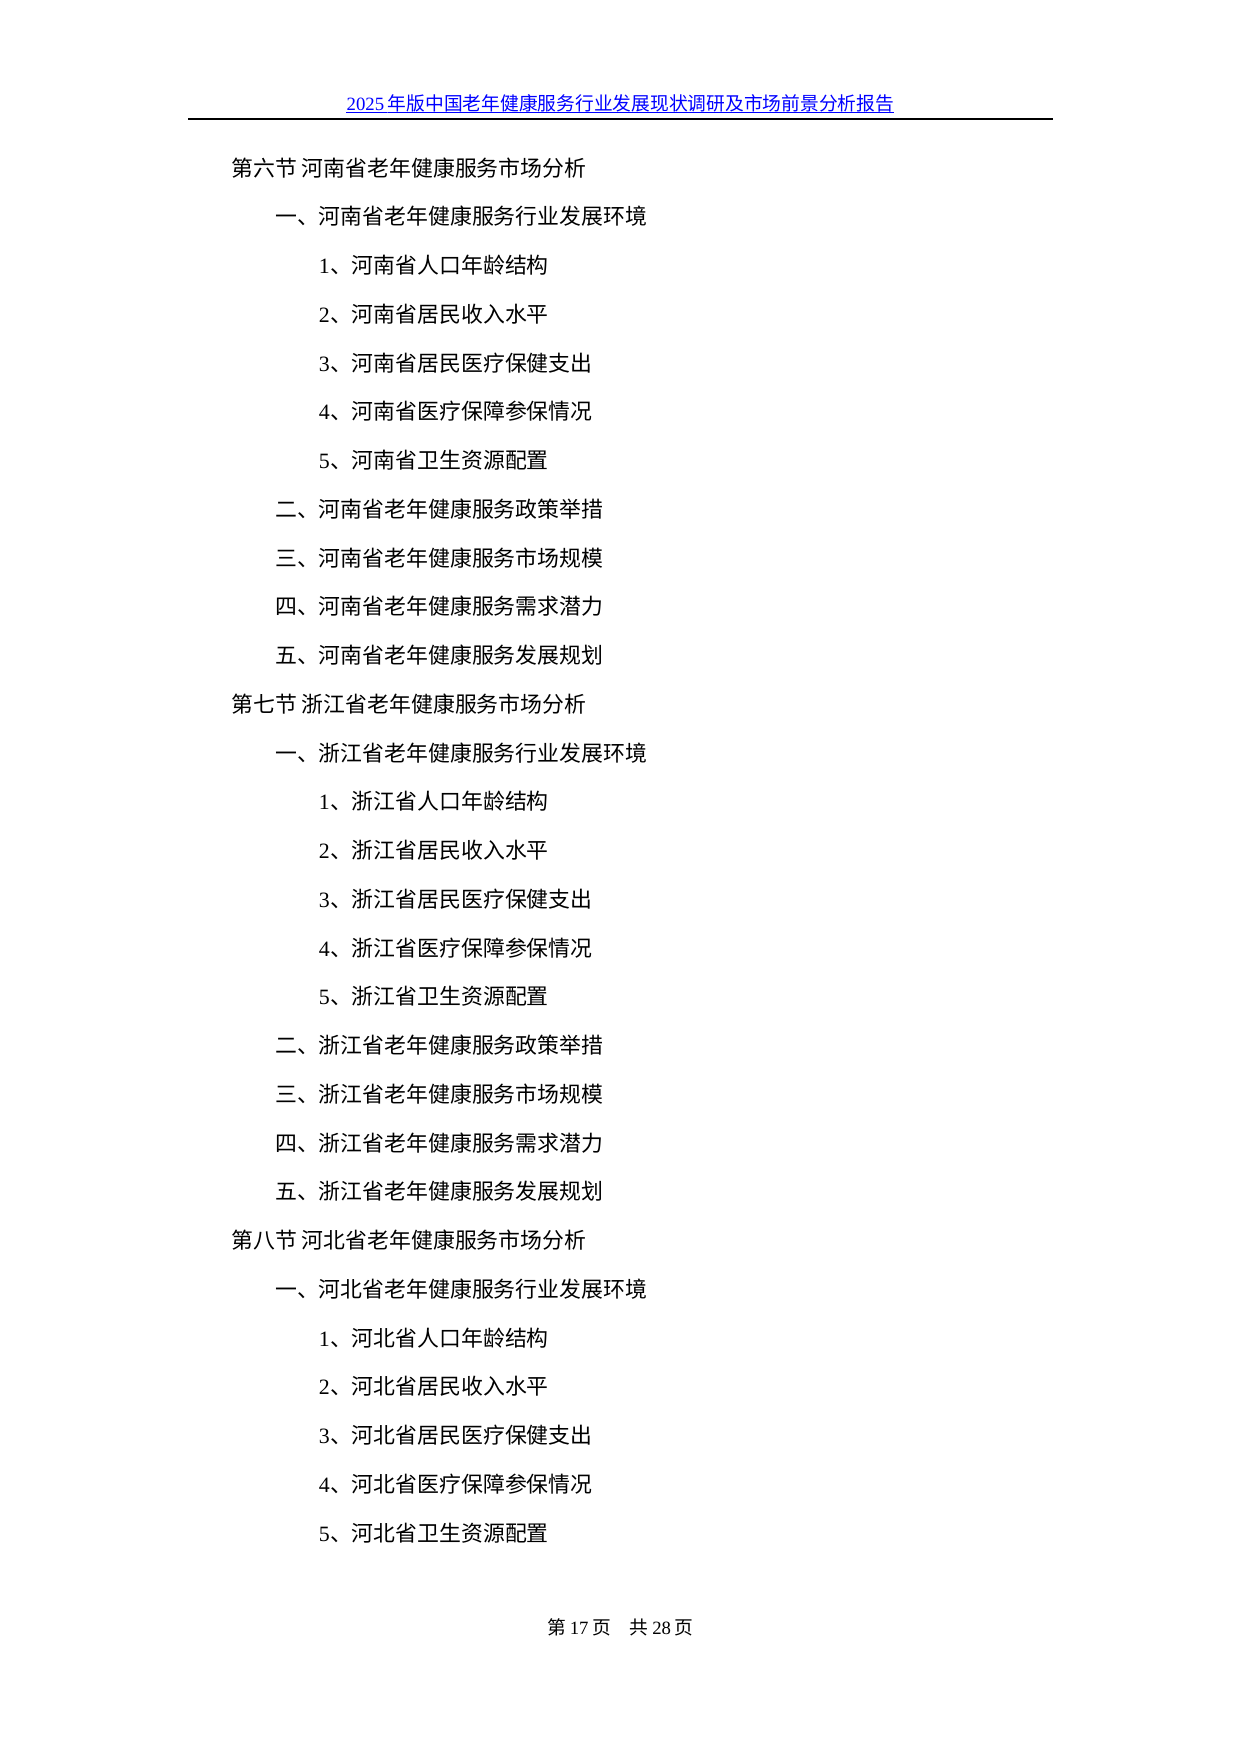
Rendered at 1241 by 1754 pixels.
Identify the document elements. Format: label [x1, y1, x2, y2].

text [187, 150, 1053, 1548]
